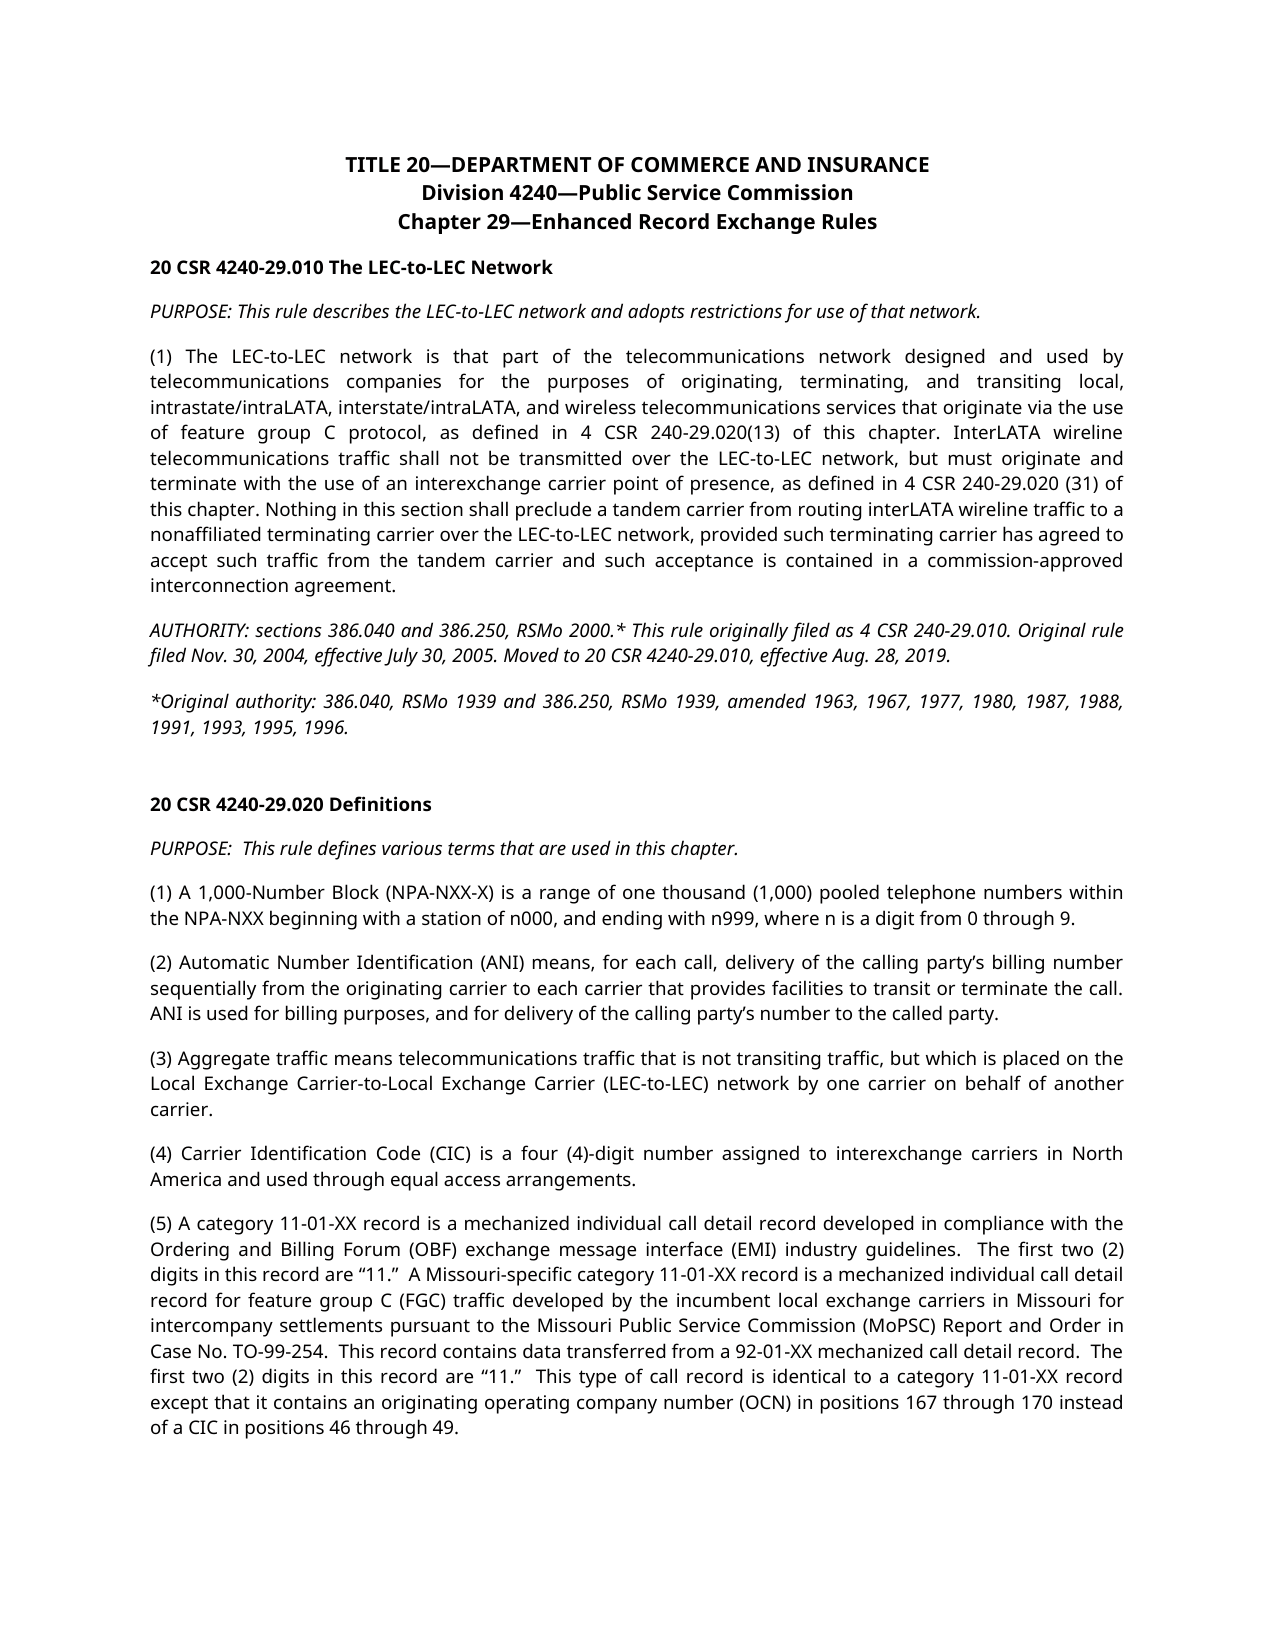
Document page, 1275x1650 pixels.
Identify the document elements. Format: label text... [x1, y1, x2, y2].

text 20 CSR 4240-29.010 The LEC-to-LEC Network [150, 254, 1125, 280]
text (4) Carrier Identification Code (CIC) is a four (4)-digit number assigned to interexchange carriers in North America and used through equal access arrangements. [150, 1140, 1125, 1191]
text *Original authority: 386.040, RSMo 1939 and 386.250, RSMo 1939, amended 1963, 1967, 1977, 1980, 1987, 1988, 1991, 1993, 1995, 1996. [150, 689, 1125, 740]
text PURPOSE: This rule defines various terms that are used in this chapter. [150, 835, 1125, 861]
text Division 4240—Public Service Commission [150, 178, 1125, 207]
text 20 CSR 4240-29.020 Definitions [150, 791, 1125, 816]
text TITLE 20—DEPARTMENT OF COMMERCE AND INSURANCE [150, 150, 1125, 178]
text AUTHORITY: sections 386.040 and 386.250, RSMo 2000.* This rule originally filed as 4 CSR 240-29.010. Original rule filed Nov. 30, 2004, effective July 30, 2005. Moved to 20 CSR 4240-29.010, effective Aug. 28, 2019. [150, 617, 1125, 668]
text (5) A category 11-01-XX record is a mechanized individual call detail record developed in compliance with the Ordering and Billing Forum (OBF) exchange message interface (EMI) industry guidelines. The first two (2) digits in this record are “11.” A Missouri-specific category 11-01-XX record is a mechanized individual call detail record for feature group C (FGC) traffic developed by the incumbent local exchange carriers in Missouri for intercompany settlements pursuant to the Missouri Public Service Commission (MoPSC) Report and Order in Case No. TO-99-254. This record contains data transferred from a 92-01-XX mechanized call detail record. The first two (2) digits in this record are “11.” This type of call record is identical to a category 11-01-XX record except that it contains an originating operating company number (OCN) in positions 167 through 170 instead of a CIC in positions 46 through 49. [150, 1210, 1125, 1440]
text (3) Aggregate traffic means telecommunications traffic that is not transiting traffic, but which is placed on the Local Exchange Carrier-to-Local Exchange Carrier (LEC-to-LEC) network by one carrier on behalf of another carrier. [150, 1045, 1125, 1122]
text Chapter 29—Enhanced Record Exchange Rules [150, 207, 1125, 235]
text (1) The LEC-to-LEC network is that part of the telecommunications network designed and used by telecommunications companies for the purposes of originating, terminating, and transiting local, intrastate/intraLATA, interstate/intraLATA, and wireless telecommunications services that originate via the use of feature group C protocol, as defined in 4 CSR 240-29.020(13) of this chapter. InterLATA wireline telecommunications traffic shall not be transmitted over the LEC-to-LEC network, but must originate and terminate with the use of an interexchange carrier point of presence, as defined in 4 CSR 240-29.020 (31) of this chapter. Nothing in this section shall preclude a tandem carrier from routing interLATA wireline traffic to a nonaffiliated terminating carrier over the LEC-to-LEC network, provided such terminating carrier has agreed to accept such traffic from the tandem carrier and such acceptance is contained in a commission-approved interconnection agreement. [150, 343, 1125, 598]
text (2) Automatic Number Identification (ANI) means, for each call, delivery of the calling party’s billing number sequentially from the originating carrier to each carrier that provides facilities to transit or terminate the call. ANI is used for billing purposes, and for delivery of the calling party’s number to the called party. [150, 949, 1125, 1026]
text PURPOSE: This rule describes the LEC-to-LEC network and adopts restrictions for use of that network. [150, 298, 1125, 324]
text (1) A 1,000-Number Block (NPA-NXX-X) is a range of one thousand (1,000) pooled telephone numbers within the NPA-NXX beginning with a station of n000, and ending with n999, where n is a digit from 0 through 9. [150, 880, 1125, 931]
